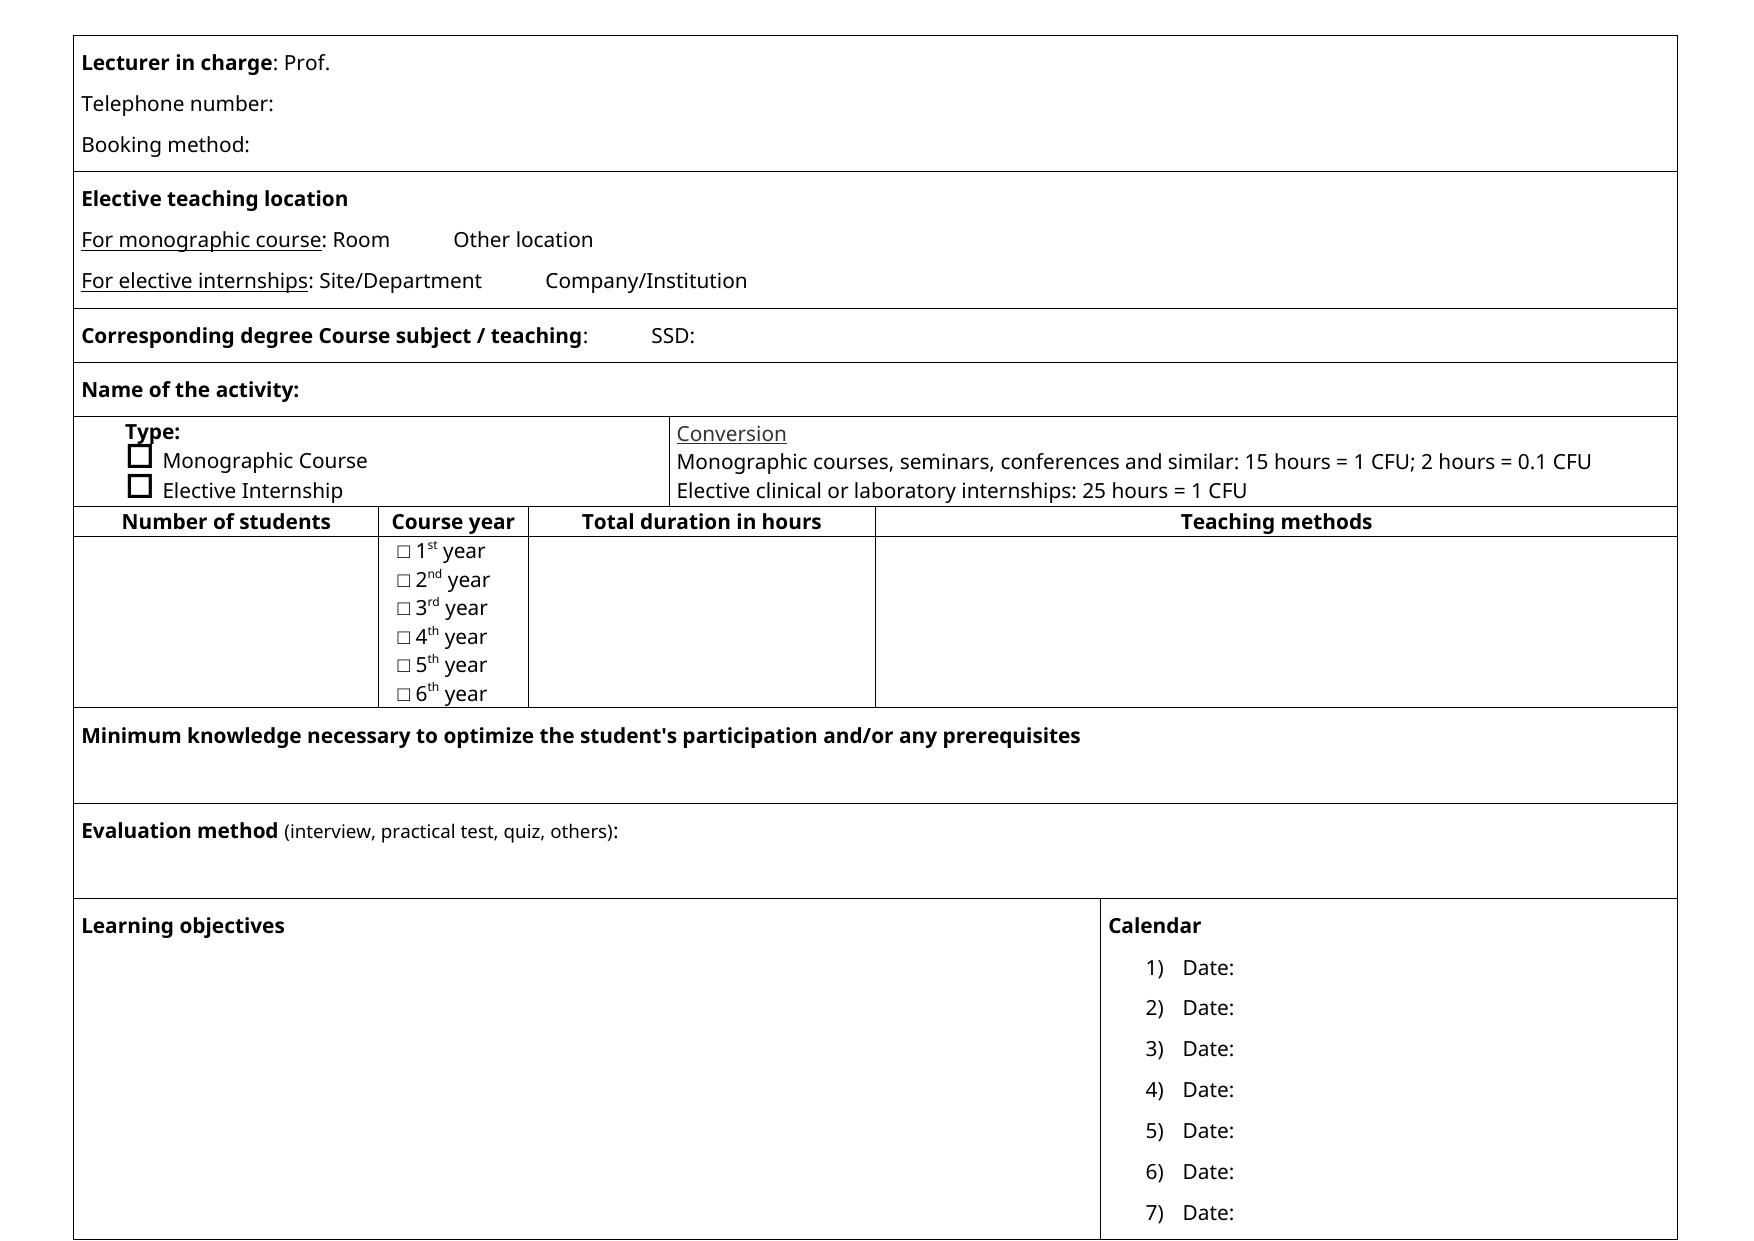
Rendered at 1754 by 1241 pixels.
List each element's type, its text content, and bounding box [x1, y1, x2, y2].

table_cell Name of the activity: [74, 363, 1677, 416]
table_cell [529, 537, 875, 707]
table_cell Teaching methods [876, 507, 1677, 536]
table_cell Corresponding degree Course subject / teaching: SSD: [74, 309, 1677, 362]
table_cell Minimum knowledge necessary to optimize the student's participation and/or any prerequisites [74, 708, 1677, 803]
table_cell Telephone number: Booking method: [74, 89, 1677, 171]
table_cell Learning objectives [74, 899, 1100, 1239]
table_cell Course year [379, 507, 528, 536]
table_cell [876, 537, 1677, 707]
table_cell Type: Monographic Course Elective Internship [74, 417, 669, 506]
table_cell Number of students [74, 507, 378, 536]
table_cell Total duration in hours [529, 507, 875, 536]
table_header Lecturer in charge: Prof. [74, 36, 1677, 89]
table_cell [74, 537, 378, 707]
table_cell Calendar Date: Date: Date: Date: Date: Date: Date: [1101, 899, 1677, 1239]
table_cell □ 1st year □ 2nd year □ 3rd year □ 4th year □ 5th year □ 6th year [379, 537, 528, 707]
table_cell Evaluation method (interview, practical test, quiz, others): [74, 804, 1677, 898]
table_cell Conversion Monographic courses, seminars, conferences and similar: 15 hours = 1 CFU; 2 hours = 0.1 CFU Elective clinical or laboratory internships: 25 hours = 1 CFU [670, 417, 1677, 506]
table_cell Elective teaching location For monographic course: Room Other location For elective internships: Site/Department Company/Institution [74, 172, 1677, 307]
